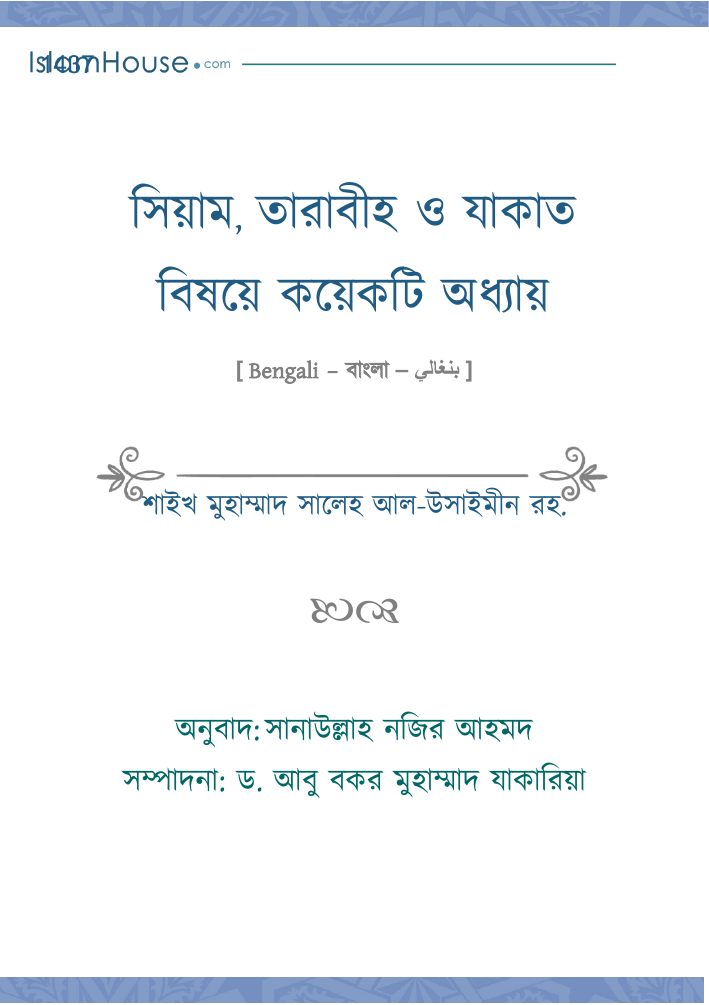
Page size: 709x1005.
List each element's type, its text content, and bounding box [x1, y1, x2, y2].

text [ بنغالي – Bengali – বাংলা ] [118, 349, 591, 387]
picture [23, 47, 616, 78]
text অনুবাদ: সানাউল্লাহ নজির আহমদ [118, 701, 591, 752]
text সিয়াম, তারাবীহ ও যাকাত বিষয়ে কয়েকটি অধ্যায় [118, 167, 591, 332]
text শাইখ মুহাম্মাদ সালেহ আল-উসাইমীন রহ. [118, 511, 591, 527]
text সম্পাদনা: ড. আবু বকর মুহাম্মাদ যাকারিয়া [118, 752, 591, 804]
